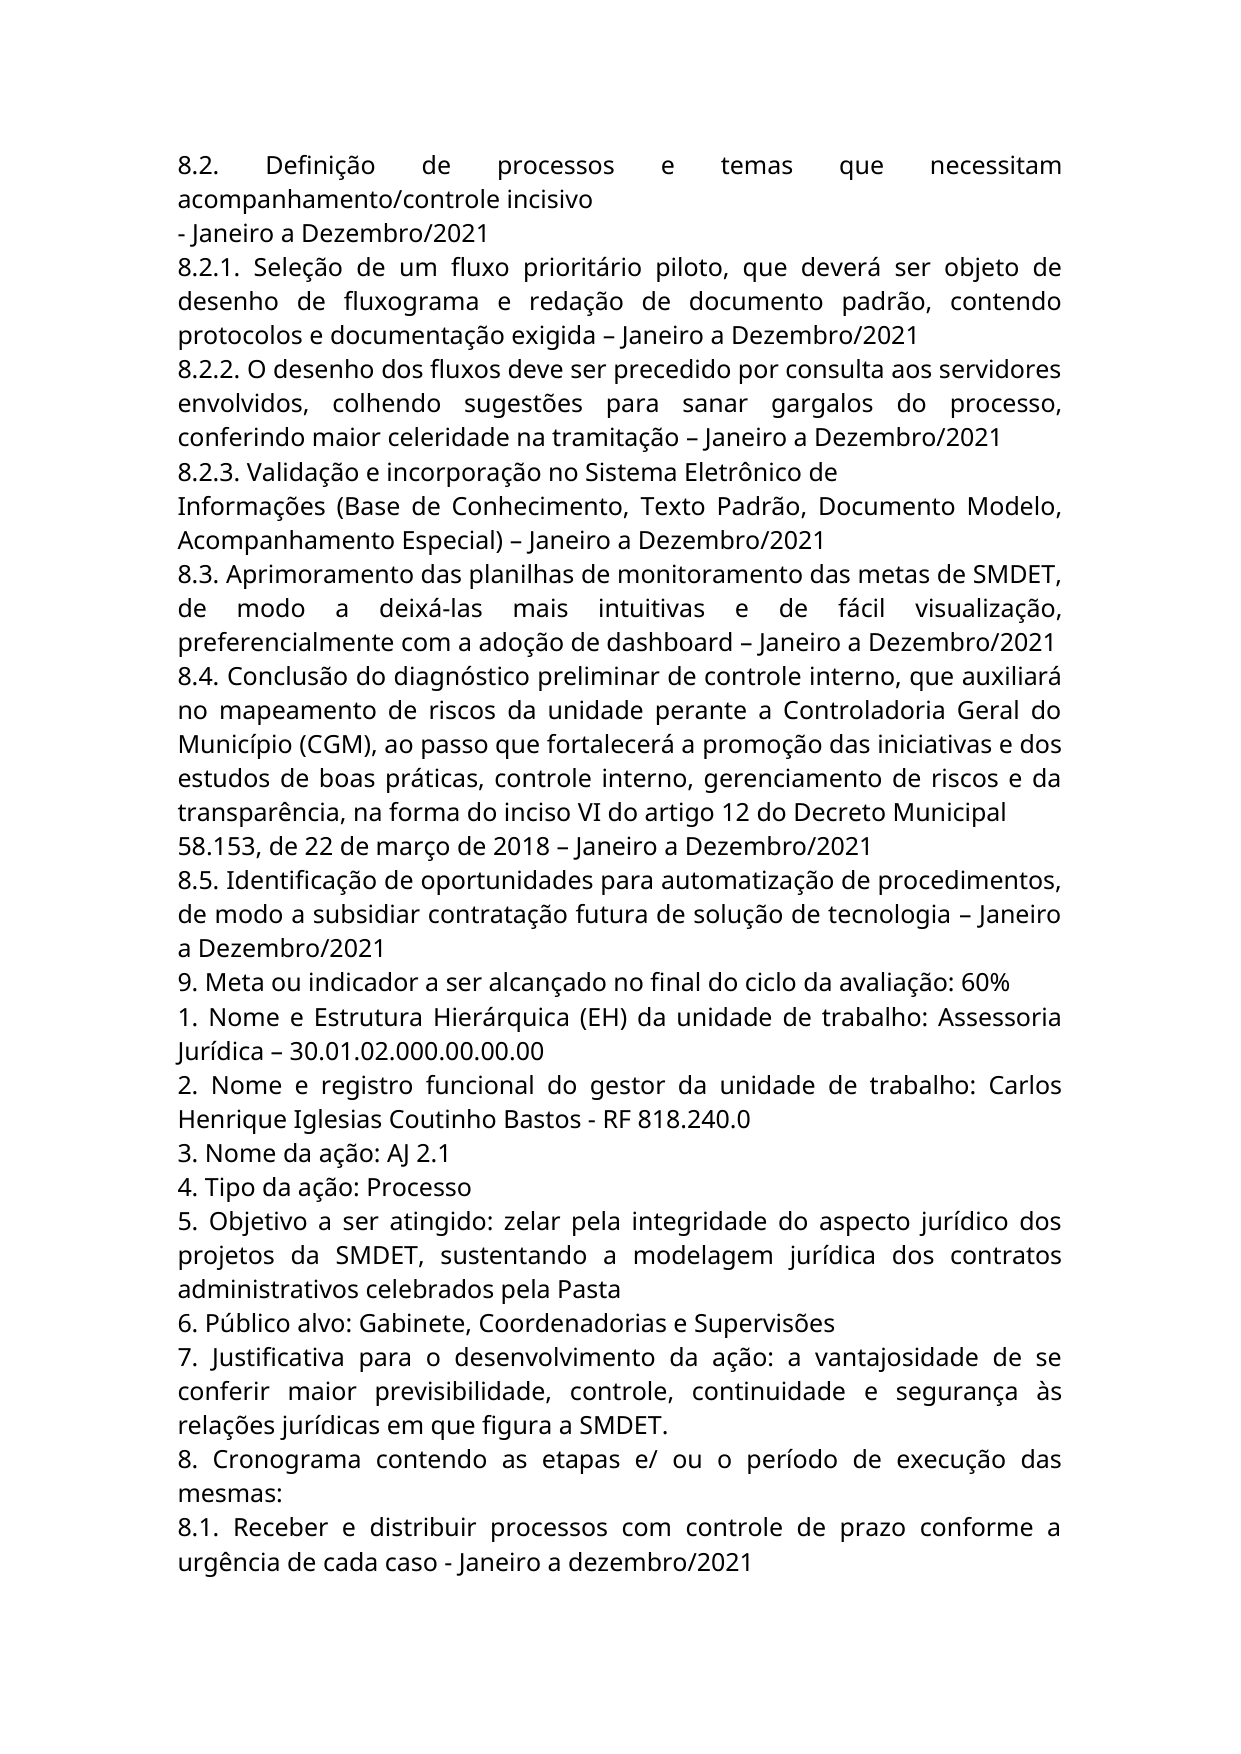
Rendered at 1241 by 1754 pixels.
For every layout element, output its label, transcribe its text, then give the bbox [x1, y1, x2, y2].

text 5. Objetivo a ser atingido: zelar pela integridade do aspecto jurídico dos projetos da SMDET, sustentando a modelagem jurídica dos contratos administrativos celebrados pela Pasta [177, 1203, 1063, 1306]
text 8. Cronograma contendo as etapas e/ ou o período de execução das mesmas: [177, 1442, 1063, 1510]
text 8.1. Receber e distribuir processos com controle de prazo conforme a urgência de cada caso - Janeiro a dezembro/2021 [177, 1510, 1063, 1578]
text 8.2.3. Validação e incorporação no Sistema Eletrônico de [177, 454, 1063, 488]
text 6. Público alvo: Gabinete, Coordenadorias e Supervisões [177, 1306, 1063, 1340]
text 1. Nome e Estrutura Hierárquica (EH) da unidade de trabalho: Assessoria Jurídica – 30.01.02.000.00.00.00 [177, 999, 1063, 1067]
text 8.3. Aprimoramento das planilhas de monitoramento das metas de SMDET, de modo a deixá-las mais intuitivas e de fácil visualização, preferencialmente com a adoção de dashboard – Janeiro a Dezembro/2021 [177, 556, 1063, 658]
text 8.2.2. O desenho dos fluxos deve ser precedido por consulta aos servidores envolvidos, colhendo sugestões para sanar gargalos do processo, conferindo maior celeridade na tramitação – Janeiro a Dezembro/2021 [177, 352, 1063, 454]
text 7. Justificativa para o desenvolvimento da ação: a vantajosidade de se conferir maior previsibilidade, controle, continuidade e segurança às relações jurídicas em que figura a SMDET. [177, 1340, 1063, 1442]
text 4. Tipo da ação: Processo [177, 1169, 1063, 1203]
text 2. Nome e registro funcional do gestor da unidade de trabalho: Carlos Henrique Iglesias Coutinho Bastos - RF 818.240.0 [177, 1067, 1063, 1135]
text 8.2.1. Seleção de um fluxo prioritário piloto, que deverá ser objeto de desenho de fluxograma e redação de documento padrão, contendo protocolos e documentação exigida – Janeiro a Dezembro/2021 [177, 250, 1063, 352]
text Informações (Base de Conhecimento, Texto Padrão, Documento Modelo, Acompanhamento Especial) – Janeiro a Dezembro/2021 [177, 488, 1063, 556]
text 8.5. Identificação de oportunidades para automatização de procedimentos, de modo a subsidiar contratação futura de solução de tecnologia – Janeiro a Dezembro/2021 [177, 863, 1063, 965]
text 9. Meta ou indicador a ser alcançado no final do ciclo da avaliação: 60% [177, 965, 1063, 999]
text 8.2. Definição de processos e temas que necessitam acompanhamento/controle incisivo [177, 148, 1063, 216]
text 58.153, de 22 de março de 2018 – Janeiro a Dezembro/2021 [177, 829, 1063, 863]
text 8.4. Conclusão do diagnóstico preliminar de controle interno, que auxiliará no mapeamento de riscos da unidade perante a Controladoria Geral do Município (CGM), ao passo que fortalecerá a promoção das iniciativas e dos estudos de boas práticas, controle interno, gerenciamento de riscos e da transparência, na forma do inciso VI do artigo 12 do Decreto Municipal [177, 658, 1063, 829]
text - Janeiro a Dezembro/2021 [177, 216, 1063, 250]
text 3. Nome da ação: AJ 2.1 [177, 1135, 1063, 1169]
